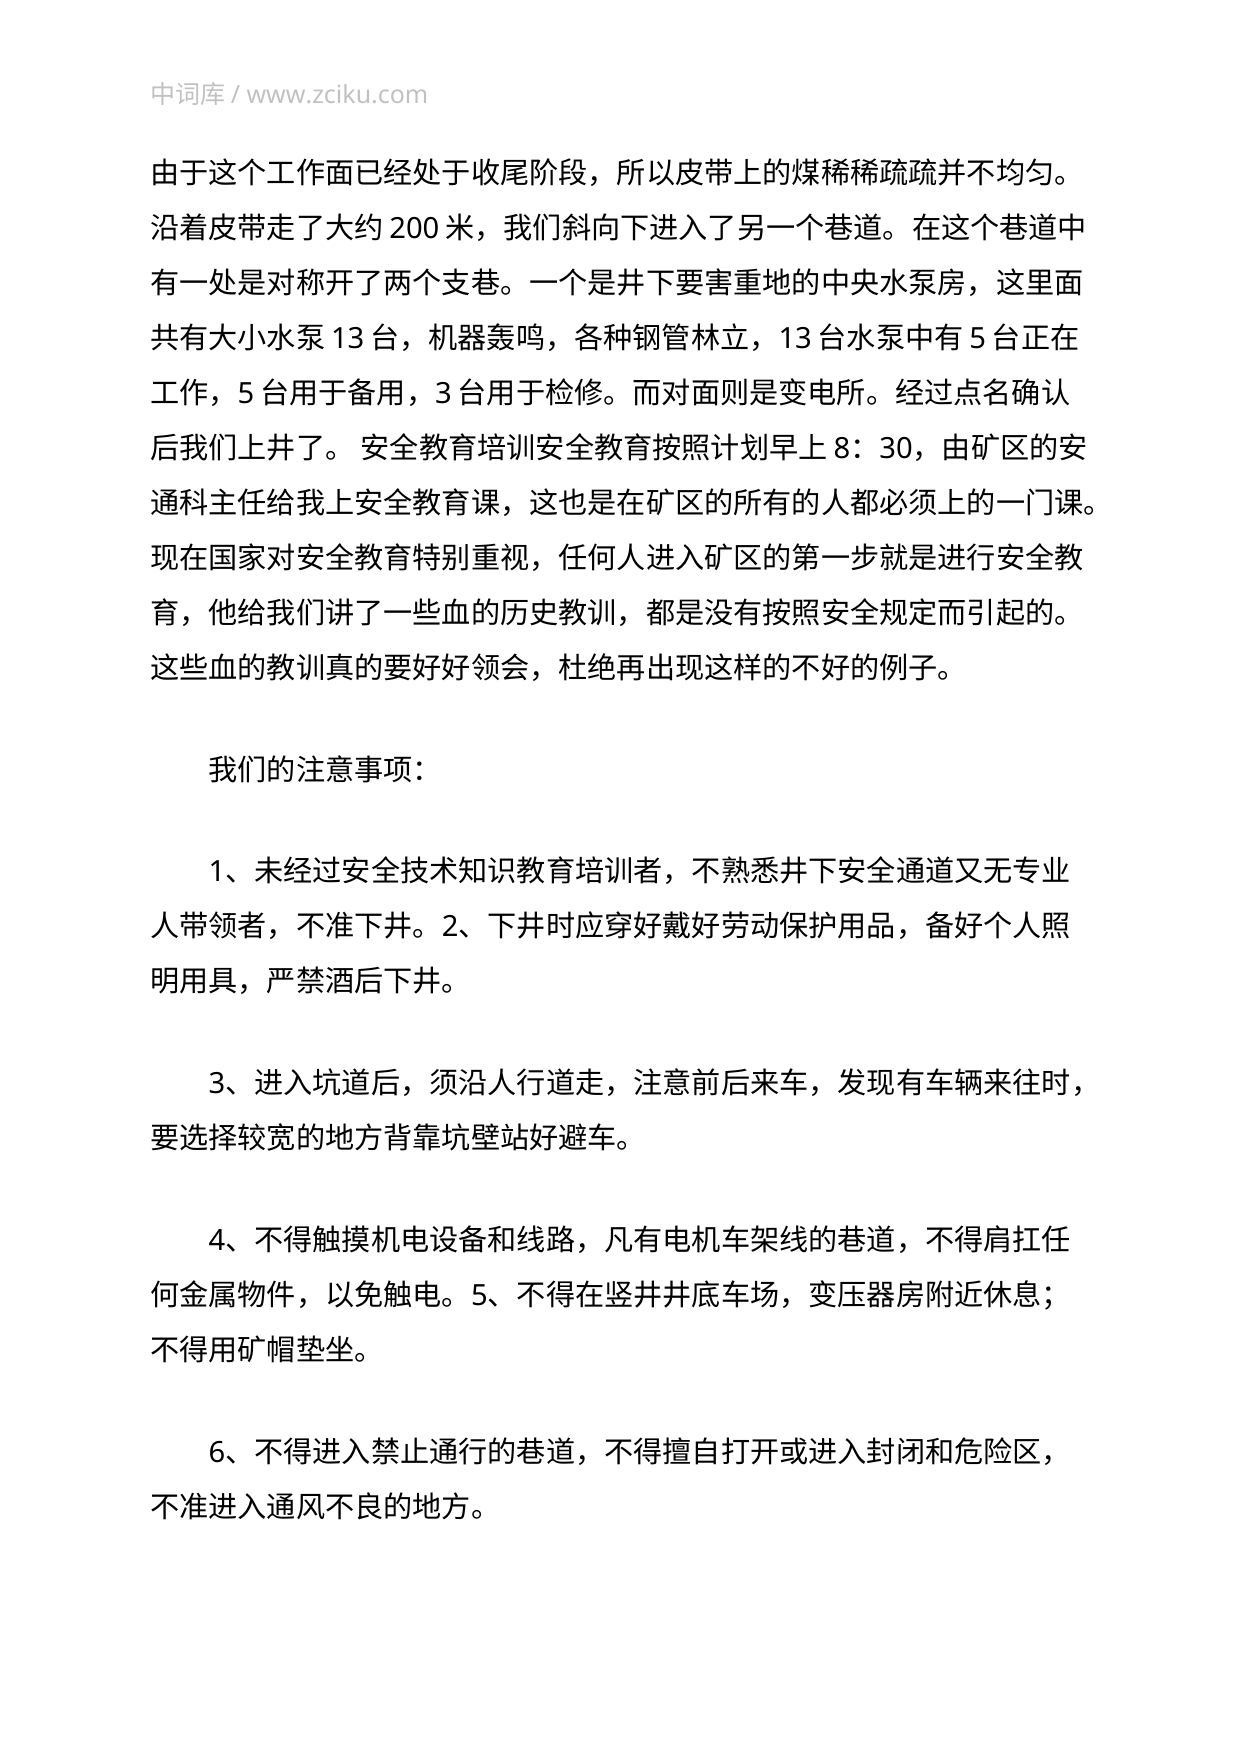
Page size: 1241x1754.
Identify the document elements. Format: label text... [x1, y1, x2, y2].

text 4、不得触摸机电设备和线路，凡有电机车架线的巷道，不得肩扛任何金属物件，以免触电。5、不得在竖井井底车场，变压器房附近休息；不得用矿帽垫坐。 [150, 1217, 1090, 1369]
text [150, 150, 1090, 687]
text 6、不得进入禁止通行的巷道，不得擅自打开或进入封闭和危险区，不准进入通风不良的地方。 [150, 1428, 1090, 1526]
text 1、未经过安全技术知识教育培训者，不熟悉井下安全通道又无专业人带领者，不准下井。2、下井时应穿好戴好劳动保护用品，备好个人照明用具，严禁酒后下井。 [150, 848, 1090, 1000]
text 我们的注意事项： [150, 746, 1090, 788]
text 3、进入坑道后，须沿人行道走，注意前后来车，发现有车辆来往时，要选择较宽的地方背靠坑壁站好避车。 [150, 1060, 1090, 1157]
